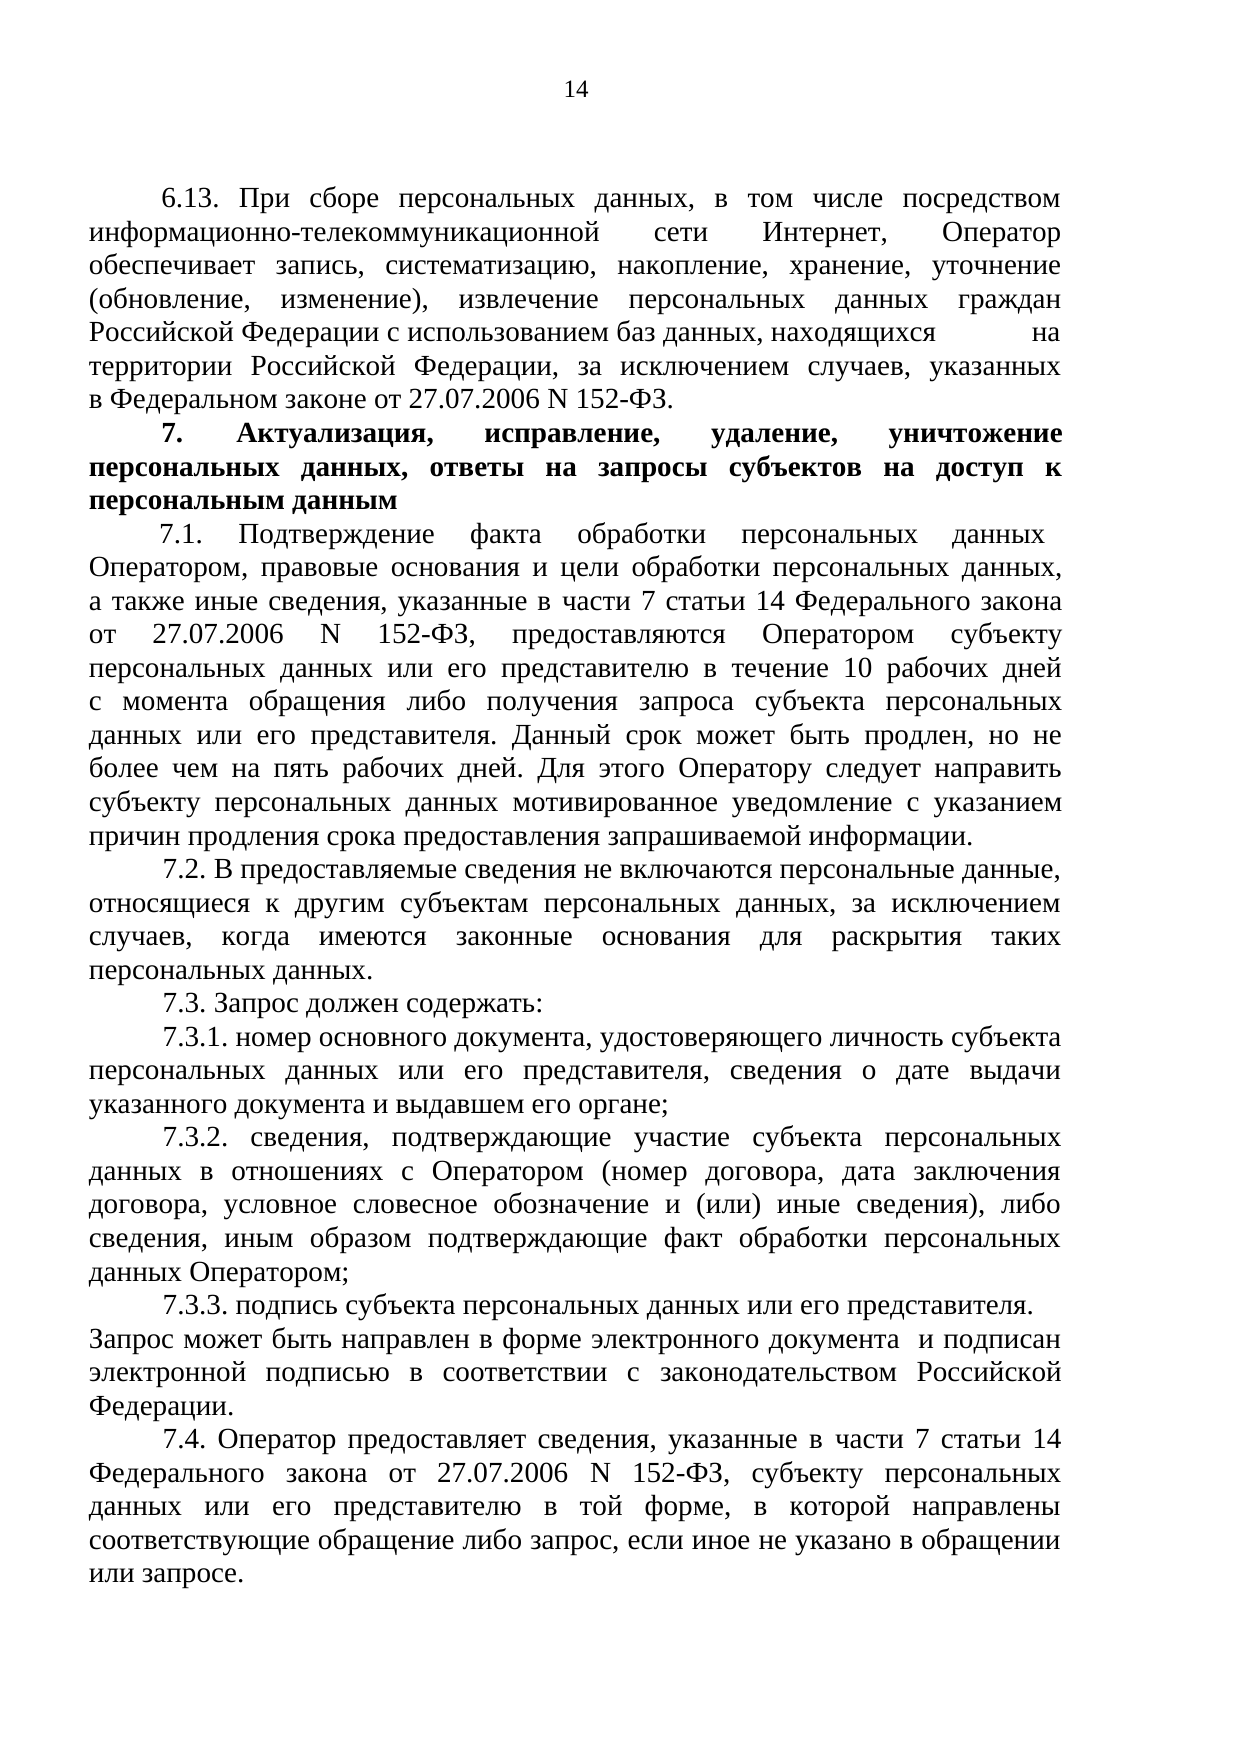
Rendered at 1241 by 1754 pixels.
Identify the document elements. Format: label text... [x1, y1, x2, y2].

text 7.3.2. сведения, подтверждающие участие субъекта персональных данных в отношениях с Оператором (номер договора, дата заключения договора, условное словесное обозначение и (или) иные сведения), либо сведения, иным образом подтверждающие факт обработки персональных данных Оператором; [89, 1119, 1062, 1287]
text 7.1. Подтверждение факта обработки персональных данных [89, 516, 1063, 549]
text 7.3.3. подпись субъекта персональных данных или его представителя. [89, 1287, 1062, 1321]
text 7.2. В предоставляемые сведения не включаются персональные данные, относящиеся к другим субъектам персональных данных, за исключением случаев, когда имеются законные основания для раскрытия таких персональных данных. [89, 851, 1062, 985]
text 7.4. Оператор предоставляет сведения, указанные в части 7 статьи 14 Федерального закона от 27.07.2006 N 152-ФЗ, субъекту персональных данных или его представителю в той форме, в которой направлены соответствующие обращение либо запрос, если иное не указано в обращении или запросе. [89, 1421, 1062, 1589]
list Актуализация, исправление, удаление, уничтожение персональных данных, ответы на запросы субъектов на доступ к персональным данным [89, 415, 1063, 516]
text 7.3. Запрос должен содержать: [89, 985, 1062, 1019]
text 6.13. При сборе персональных данных, в том числе посредством информационно-телекоммуникационной сети Интернет, Оператор обеспечивает запись, систематизацию, накопление, хранение, уточнение (обновление, изменение), извлечение персональных данных граждан Российской Федерации с использованием баз данных, находящихся на территории Российской Федерации, за исключением случаев, указанных в Федеральном законе от 27.07.2006 N 152-ФЗ. [89, 180, 1062, 415]
text 7.3.1. номер основного документа, удостоверяющего личность субъекта персональных данных или его представителя, сведения о дате выдачи указанного документа и выдавшем его органе; [89, 1019, 1062, 1119]
text Оператором, правовые основания и цели обработки персональных данных, а также иные сведения, указанные в части 7 статьи 14 Федерального закона от 27.07.2006 N 152-ФЗ, предоставляются Оператором субъекту персональных данных или его представителю в течение 10 рабочих дней с момента обращения либо получения запроса субъекта персональных данных или его представителя. Данный срок может быть продлен, но не более чем на пять рабочих дней. Для этого Оператору следует направить субъекту персональных данных мотивированное уведомление с указанием причин продления срока предоставления запрашиваемой информации. [89, 549, 1063, 851]
text Запрос может быть направлен в форме электронного документа и подписан электронной подписью в соответствии с законодательством Российской Федерации. [89, 1321, 1062, 1421]
